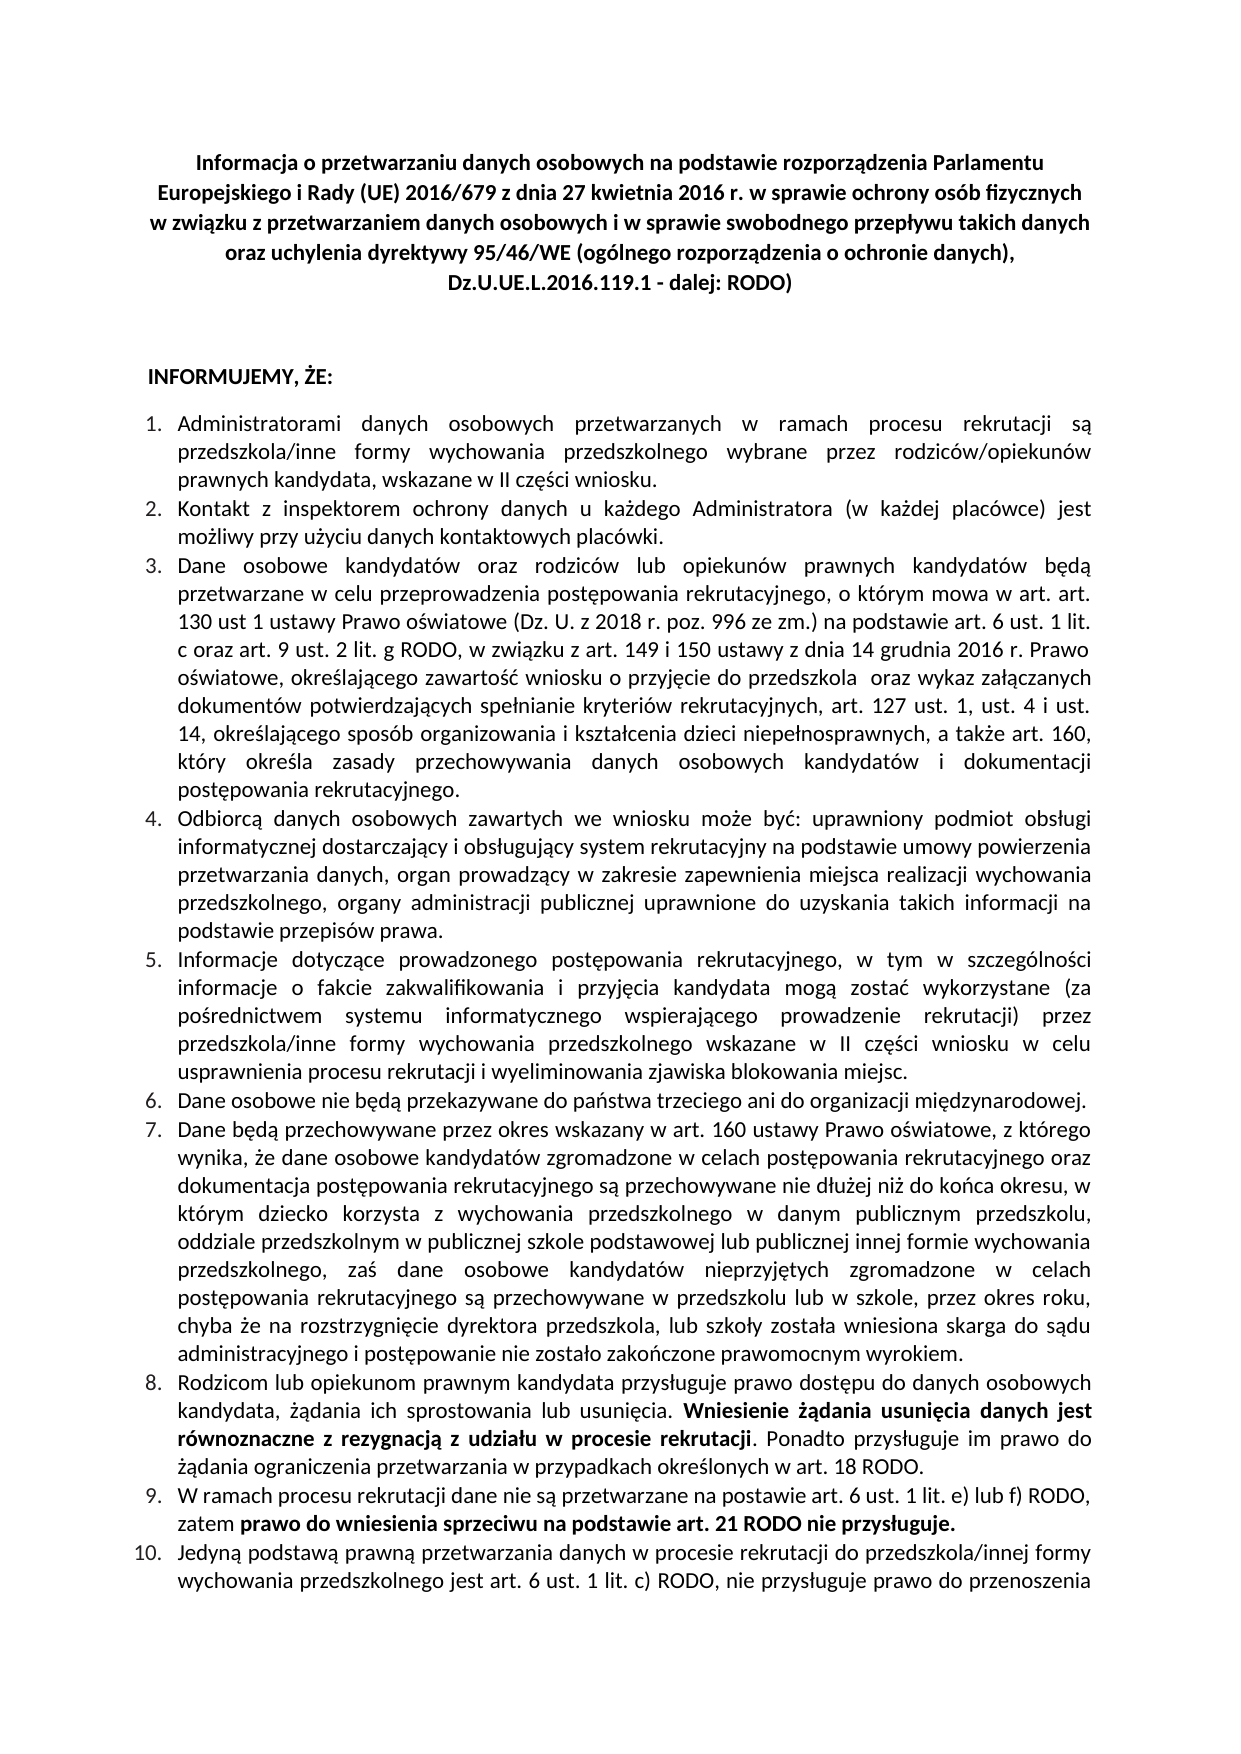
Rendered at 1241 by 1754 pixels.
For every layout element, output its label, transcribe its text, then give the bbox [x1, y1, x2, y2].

list Odbiorcą danych osobowych zawartych we wniosku może być: uprawniony podmiot obsługi informatycznej dostarczający i obsługujący system rekrutacyjny na podstawie umowy powierzenia przetwarzania danych, organ prowadzący w zakresie zapewnienia miejsca realizacji wychowania przedszkolnego, organy administracji publicznej uprawnione do uzyskania takich informacji na podstawie przepisów prawa. [162, 804, 1093, 944]
list Dane będą przechowywane przez okres wskazany w art. 160 ustawy Prawo oświatowe, z którego wynika, że dane osobowe kandydatów zgromadzone w celach postępowania rekrutacyjnego oraz dokumentacja postępowania rekrutacyjnego są przechowywane nie dłużej niż do końca okresu, w którym dziecko korzysta z wychowania przedszkolnego w danym publicznym przedszkolu, oddziale przedszkolnym w publicznej szkole podstawowej lub publicznej innej formie wychowania przedszkolnego, zaś dane osobowe kandydatów nieprzyjętych zgromadzone w celach postępowania rekrutacyjnego są przechowywane w przedszkolu lub w szkole, przez okres roku, chyba że na rozstrzygnięcie dyrektora przedszkola, lub szkoły została wniesiona skarga do sądu administracyjnego i postępowanie nie zostało zakończone prawomocnym wyrokiem. [162, 1115, 1093, 1367]
text INFORMUJEMY, ŻE: [148, 362, 1093, 390]
list W ramach procesu rekrutacji dane nie są przetwarzane na postawie art. 6 ust. 1 lit. e) lub f) RODO, zatem prawo do wniesienia sprzeciwu na podstawie art. 21 RODO nie przysługuje. [162, 1481, 1093, 1537]
list Dane osobowe kandydatów oraz rodziców lub opiekunów prawnych kandydatów będą przetwarzane w celu przeprowadzenia postępowania rekrutacyjnego, o którym mowa w art. art. 130 ust 1 ustawy Prawo oświatowe (Dz. U. z 2018 r. poz. 996 ze zm.) na podstawie art. 6 ust. 1 lit. c oraz art. 9 ust. 2 lit. g RODO, w związku z art. 149 i 150 ustawy z dnia 14 grudnia 2016 r. Prawo oświatowe, określającego zawartość wniosku o przyjęcie do przedszkola oraz wykaz załączanych dokumentów potwierdzających spełnianie kryteriów rekrutacyjnych, art. 127 ust. 1, ust. 4 i ust. 14, określającego sposób organizowania i kształcenia dzieci niepełnosprawnych, a także art. 160, który określa zasady przechowywania danych osobowych kandydatów i dokumentacji postępowania rekrutacyjnego. [162, 551, 1093, 803]
list Dane osobowe nie będą przekazywane do państwa trzeciego ani do organizacji międzynarodowej. [162, 1086, 1093, 1114]
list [162, 1538, 1093, 1594]
list Informacje dotyczące prowadzonego postępowania rekrutacyjnego, w tym w szczególności informacje o fakcie zakwalifikowania i przyjęcia kandydata mogą zostać wykorzystane (za pośrednictwem systemu informatycznego wspierającego prowadzenie rekrutacji) przez przedszkola/inne formy wychowania przedszkolnego wskazane w II części wniosku w celu usprawnienia procesu rekrutacji i wyeliminowania zjawiska blokowania miejsc. [162, 945, 1093, 1086]
list Administratorami danych osobowych przetwarzanych w ramach procesu rekrutacji są przedszkola/inne formy wychowania przedszkolnego wybrane przez rodziców/opiekunów prawnych kandydata, wskazane w II części wniosku. [162, 409, 1093, 493]
text Informacja o przetwarzaniu danych osobowych na podstawie rozporządzenia Parlamentu Europejskiego i Rady (UE) 2016/679 z dnia 27 kwietnia 2016 r. w sprawie ochrony osób fizycznych w związku z przetwarzaniem danych osobowych i w sprawie swobodnego przepływu takich danych oraz uchylenia dyrektywy 95/46/WE (ogólnego rozporządzenia o ochronie danych), Dz.U.UE.L.2016.119.1 - dalej: RODO) [148, 148, 1093, 296]
list Kontakt z inspektorem ochrony danych u każdego Administratora (w każdej placówce) jest możliwy przy użyciu danych kontaktowych placówki. [162, 494, 1093, 550]
list Rodzicom lub opiekunom prawnym kandydata przysługuje prawo dostępu do danych osobowych kandydata, żądania ich sprostowania lub usunięcia. Wniesienie żądania usunięcia danych jest równoznaczne z rezygnacją z udziału w procesie rekrutacji. Ponadto przysługuje im prawo do żądania ograniczenia przetwarzania w przypadkach określonych w art. 18 RODO. [162, 1368, 1093, 1480]
